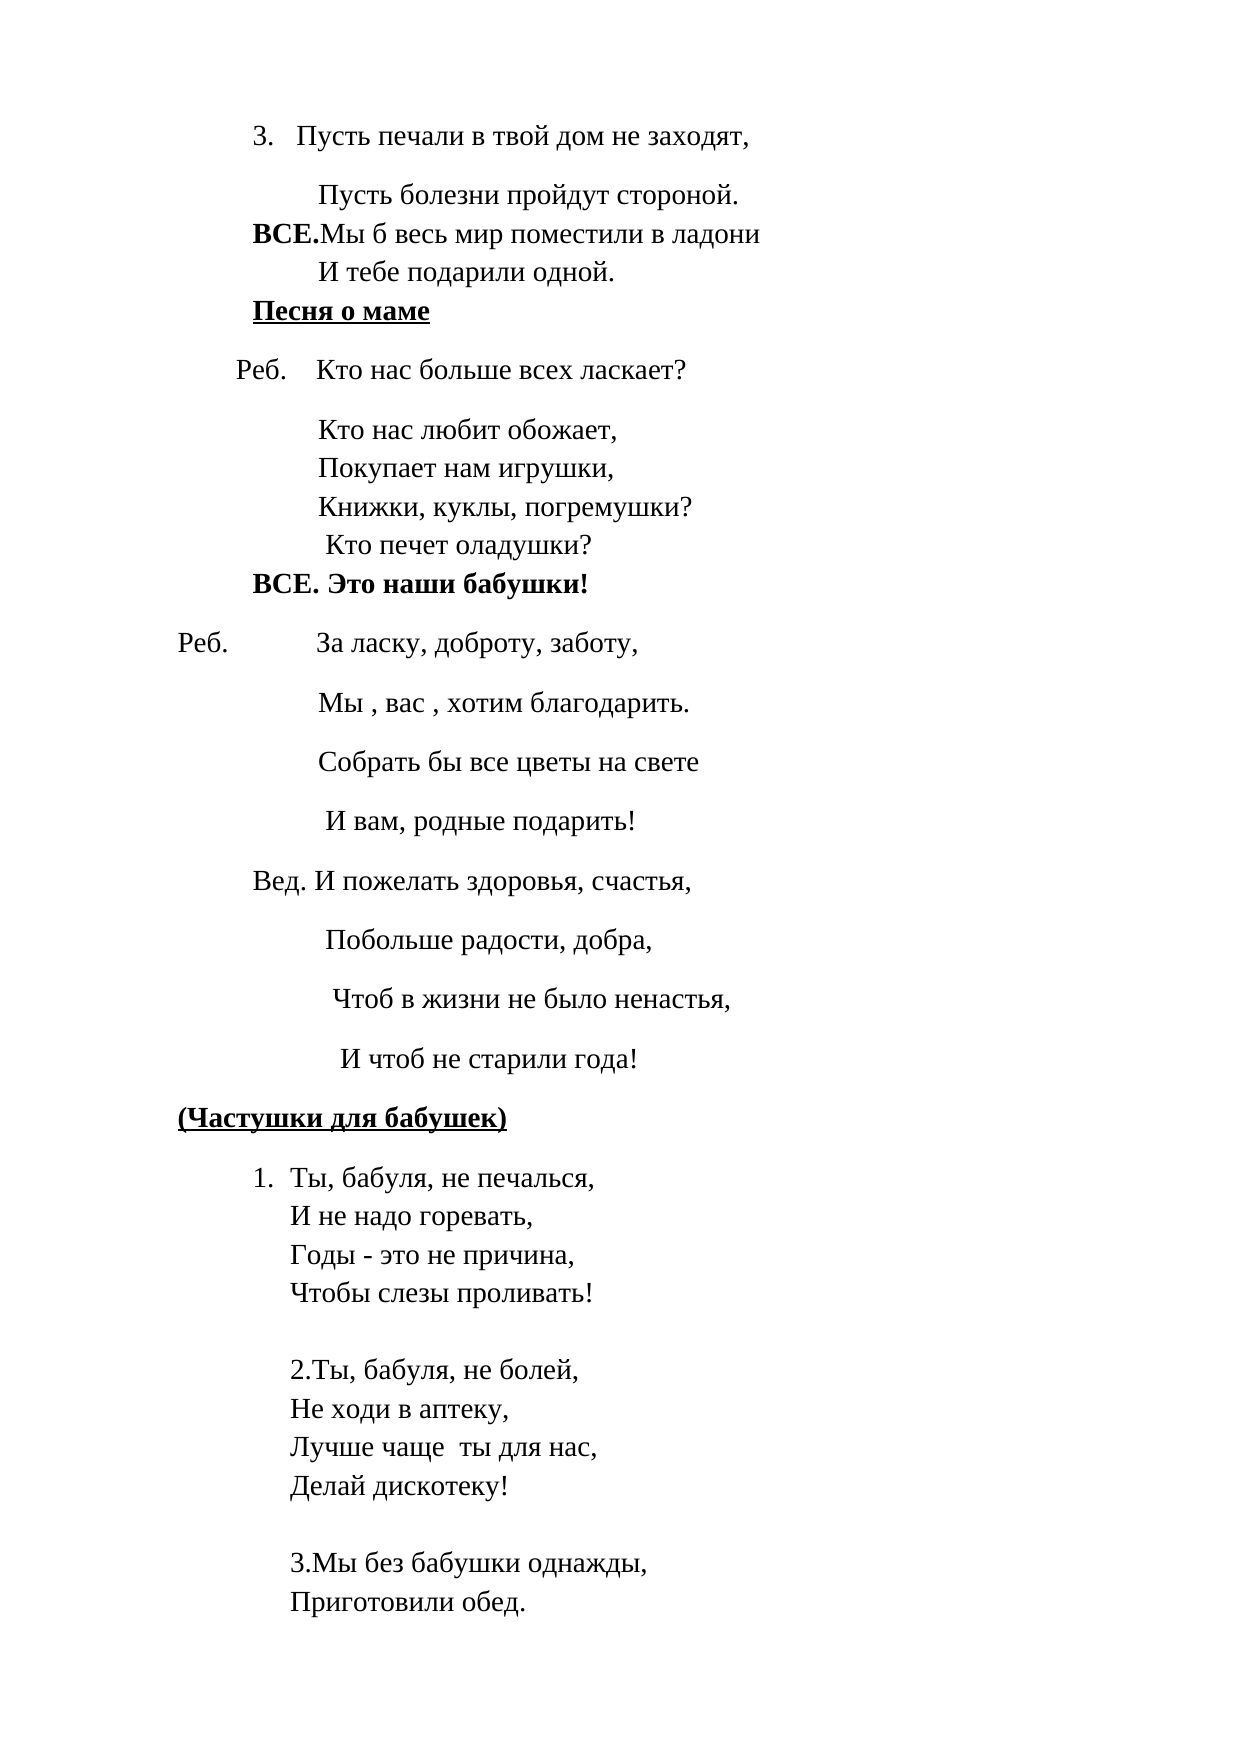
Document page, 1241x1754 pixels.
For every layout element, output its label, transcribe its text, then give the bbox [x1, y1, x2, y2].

text И чтоб не старили года! [252, 1041, 1152, 1074]
list Чтобы слезы проливать! [290, 1275, 1152, 1309]
list Не ходи в аптеку, [290, 1391, 1152, 1424]
list Книжки, куклы, погремушки? [252, 489, 1152, 522]
list И не надо горевать, [290, 1198, 1152, 1232]
list 2.Ты, бабуля, не болей, [290, 1352, 1152, 1386]
list Лучше чаще ты для нас, [290, 1429, 1152, 1463]
text Собрать бы все цветы на свете [252, 744, 1152, 778]
text И вам, родные подарить! [252, 803, 1152, 837]
text Вед. И пожелать здоровья, счастья, [252, 863, 1152, 896]
list Кто нас любит обожает, [252, 412, 1152, 445]
list ВСЕ.Мы б весь мир поместили в ладони [252, 216, 1152, 249]
list Песня о маме [252, 293, 1152, 327]
text 3. Пусть печали в твой дом не заходят, [252, 118, 1152, 152]
text Реб. За ласку, доброту, заботу, [177, 625, 1152, 659]
list Годы - это не причина, [290, 1237, 1152, 1270]
list И тебе подарили одной. [252, 254, 1152, 288]
text Мы , вас , хотим благодарить. [252, 685, 1152, 718]
list ВСЕ. Это наши бабушки! [252, 566, 1152, 599]
text Чтоб в жизни не было ненастья, [252, 982, 1152, 1015]
text Побольше радости, добра, [252, 922, 1152, 956]
list Пусть болезни пройдут стороной. [252, 177, 1152, 211]
list Ты, бабуля, не печалься, [252, 1160, 1152, 1193]
text Реб. Кто нас больше всех ласкает? [177, 352, 1152, 386]
list Покупает нам игрушки, [252, 450, 1152, 484]
text (Частушки для бабушек) [177, 1100, 1152, 1134]
list 3.Мы без бабушки однажды, [290, 1545, 1152, 1579]
list Делай дискотеку! [290, 1468, 1152, 1502]
list Кто печет оладушки? [252, 527, 1152, 561]
list Приготовили обед. [290, 1584, 1152, 1617]
